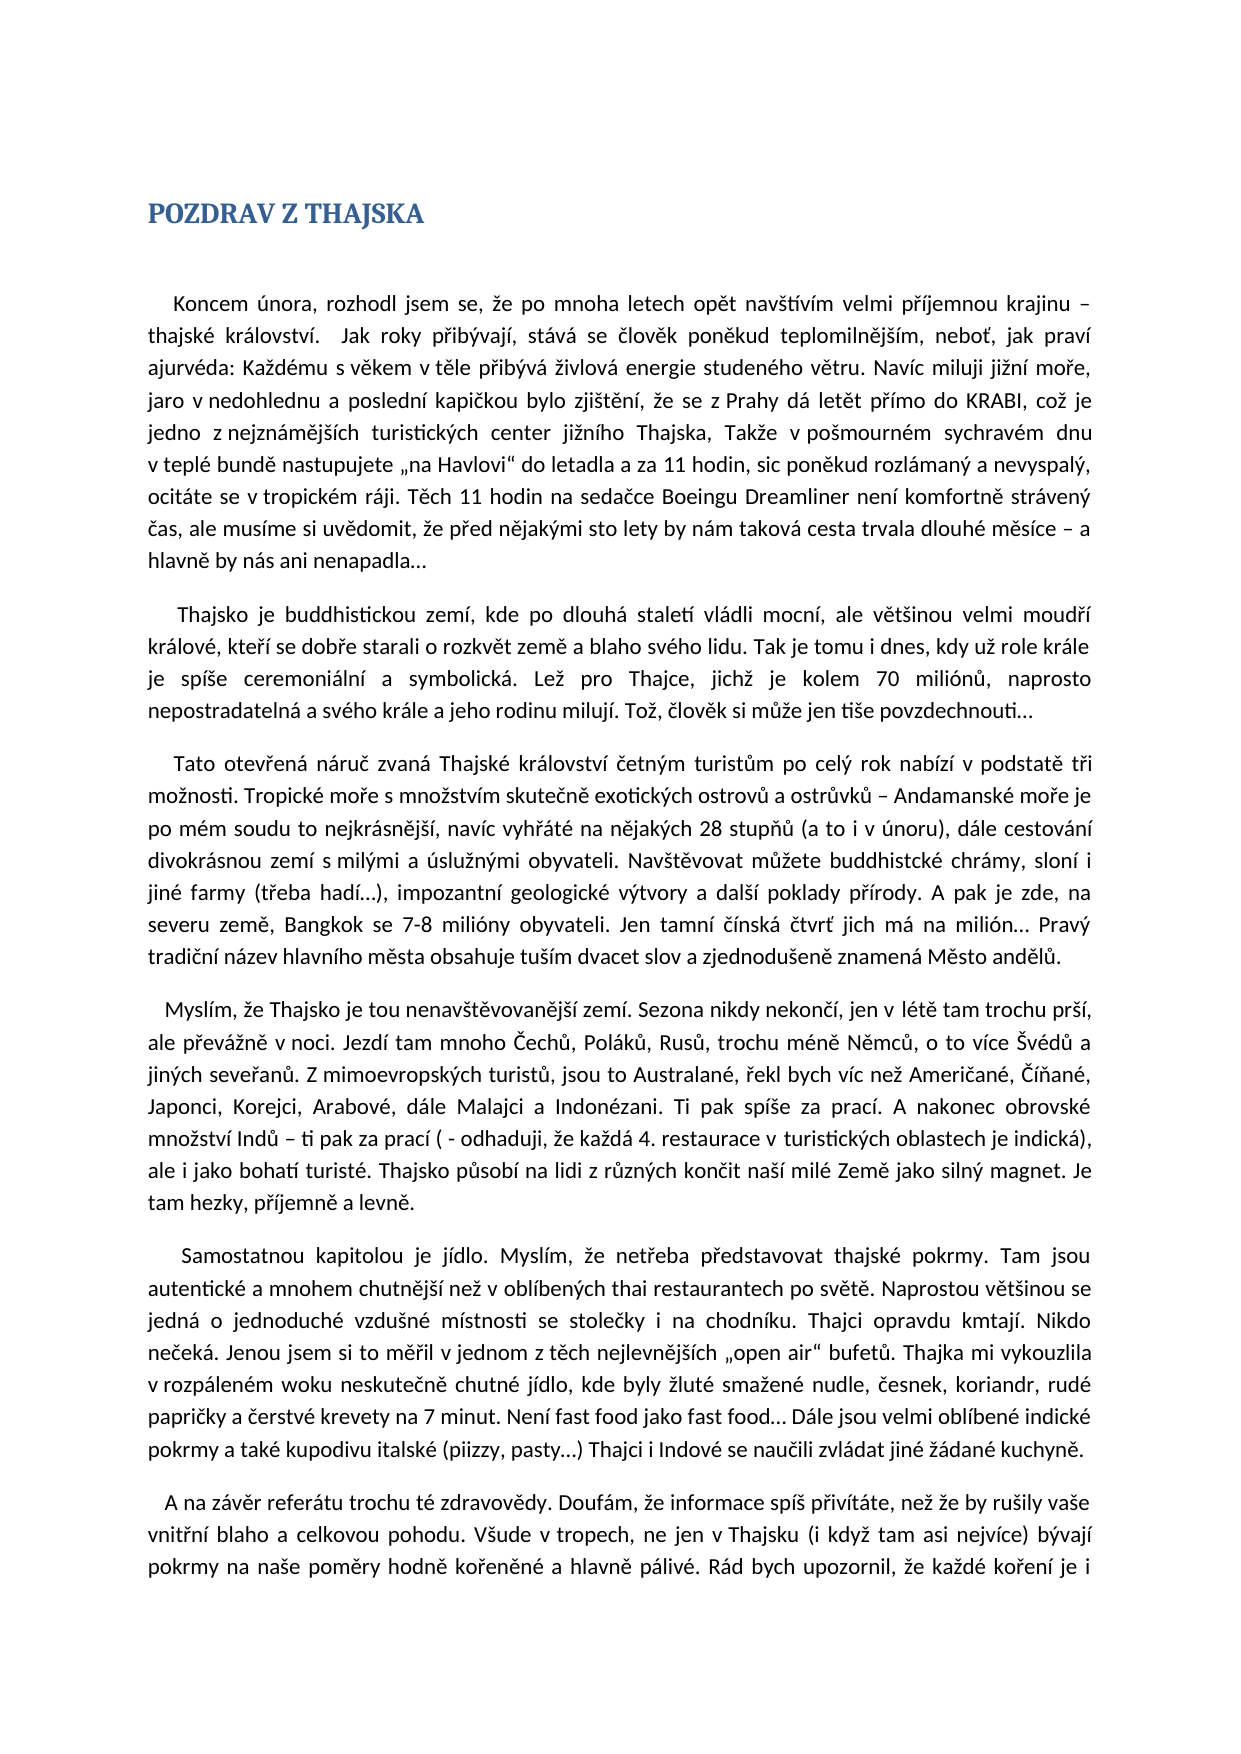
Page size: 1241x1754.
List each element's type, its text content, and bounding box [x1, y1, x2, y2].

text Thajsko je buddhistickou zemí, kde po dlouhá staletí vládli mocní, ale většinou velmi moudří králové, kteří se dobře starali o rozkvět země a blaho svého lidu. Tak je tomu i dnes, kdy už role krále je spíše ceremoniální a symbolická. Lež pro Thajce, jichž je kolem 70 miliónů, naprosto nepostradatelná a svého krále a jeho rodinu milují. Tož, člověk si může jen tiše povzdechnouti… [148, 600, 1093, 724]
text Samostatnou kapitolou je jídlo. Myslím, že netřeba představovat thajské pokrmy. Tam jsou autentické a mnohem chutnější než v oblíbených thai restaurantech po světě. Naprostou většinou se jedná o jednoduché vzdušné místnosti se stolečky i na chodníku. Thajci opravdu kmtají. Nikdo nečeká. Jenou jsem si to měřil v jednom z těch nejlevnějších „open air“ bufetů. Thajka mi vykouzlila v rozpáleném woku neskutečně chutné jídlo, kde byly žluté smažené nudle, česnek, koriandr, rudé papričky a čerstvé krevety na 7 minut. Není fast food jako fast food… Dále jsou velmi oblíbené indické pokrmy a také kupodivu italské (piizzy, pasty…) Thajci i Indové se naučili zvládat jiné žádané kuchyně. [148, 1242, 1093, 1463]
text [148, 1488, 1093, 1580]
text Koncem února, rozhodl jsem se, že po mnoha letech opět navštívím velmi příjemnou krajinu – thajské království. Jak roky přibývají, stává se člověk poněkud teplomilnějším, neboť, jak praví ajurvéda: Každému s věkem v těle přibývá živlová energie studeného větru. Navíc miluji jižní moře, jaro v nedohlednu a poslední kapičkou bylo zjištění, že se z Prahy dá letět přímo do KRABI, což je jedno z nejznámějších turistických center jižního Thajska, Takže v pošmourném sychravém dnu v teplé bundě nastupujete „na Havlovi“ do letadla a za 11 hodin, sic poněkud rozlámaný a nevyspalý, ocitáte se v tropickém ráji. Těch 11 hodin na sedačce Boeingu Dreamliner není komfortně strávený čas, ale musíme si uvědomit, že před nějakými sto lety by nám taková cesta trvala dlouhé měsíce – a hlavně by nás ani nenapadla… [148, 289, 1093, 575]
text Myslím, že Thajsko je tou nenavštěvovanější zemí. Sezona nikdy nekončí, jen v létě tam trochu prší, ale převážně v noci. Jezdí tam mnoho Čechů, Poláků, Rusů, trochu méně Němců, o to více Švédů a jiných seveřanů. Z mimoevropských turistů, jsou to Australané, řekl bych víc než Američané, Číňané, Japonci, Korejci, Arabové, dále Malajci a Indonézani. Ti pak spíše za prací. A nakonec obrovské množství Indů – ti pak za prací ( - odhaduji, že každá 4. restaurace v turistických oblastech je indická), ale i jako bohatí turisté. Thajsko působí na lidi z různých končit naší milé Země jako silný magnet. Je tam hezky, příjemně a levně. [148, 995, 1093, 1217]
text Tato otevřená náruč zvaná Thajské království četným turistům po celý rok nabízí v podstatě tři možnosti. Tropické moře s množstvím skutečně exotických ostrovů a ostrůvků – Andamanské moře je po mém soudu to nejkrásnější, navíc vyhřáté na nějakých 28 stupňů (a to i v únoru), dále cestování divokrásnou zemí s milými a úslužnými obyvateli. Navštěvovat můžete buddhistcké chrámy, sloní i jiné farmy (třeba hadí…), impozantní geologické výtvory a další poklady přírody. A pak je zde, na severu země, Bangkok se 7-8 milióny obyvateli. Jen tamní čínská čtvrť jich má na milión… Pravý tradiční název hlavního města obsahuje tuším dvacet slov a zjednodušeně znamená Město andělů. [148, 749, 1093, 970]
subtitle POZDRAV Z THAJSKA [148, 198, 1093, 231]
